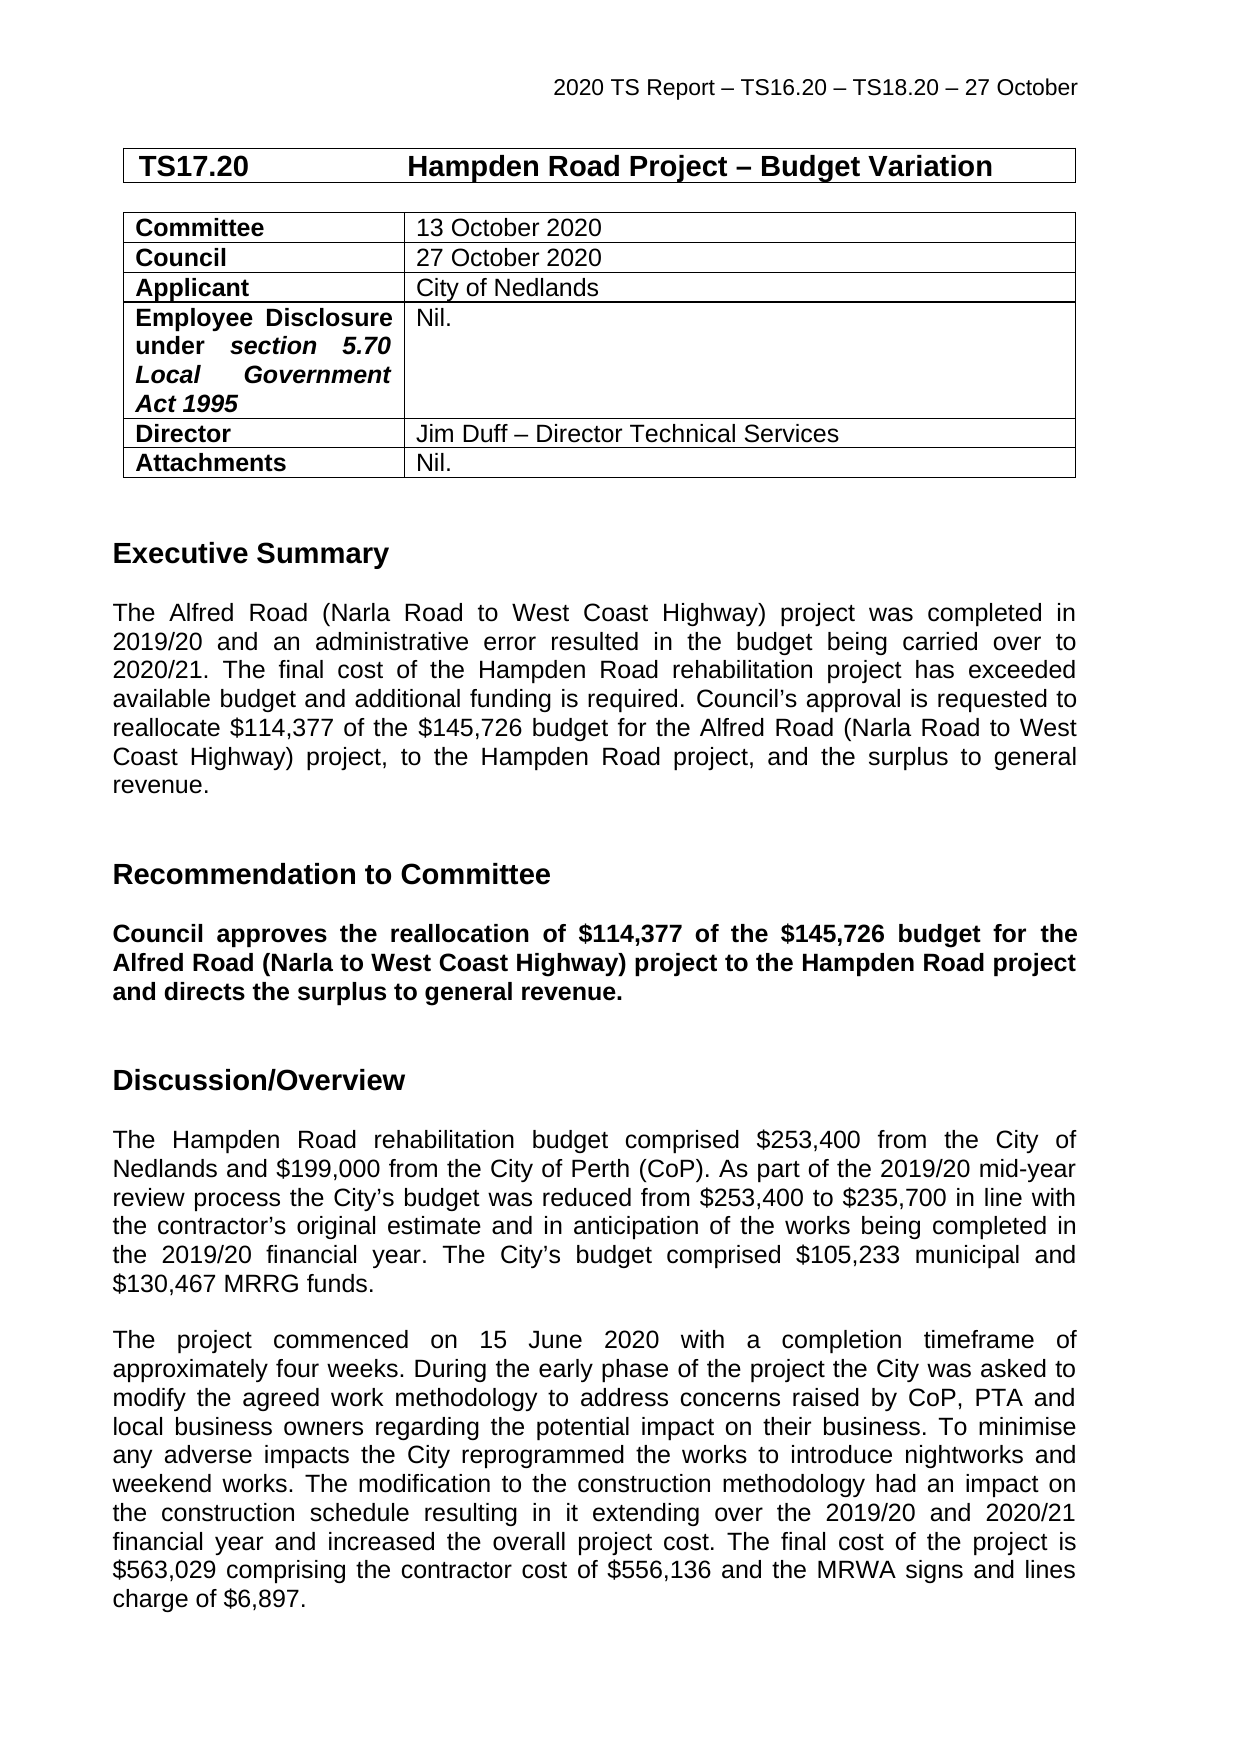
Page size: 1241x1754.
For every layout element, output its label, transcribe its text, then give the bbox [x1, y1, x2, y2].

table_header 13 October 2020 [405, 213, 1075, 242]
table_header TS17.20 Hampden Road Project – Budget Variation [124, 149, 1075, 182]
table_header Committee [124, 213, 404, 242]
table_cell City of Nedlands [405, 273, 1075, 301]
text Council approves the reallocation of $114,377 of the $145,726 budget for the Alfred Road (Narla to West Coast Highway) project to the Hampden Road project and directs the surplus to general revenue. [112, 919, 1078, 1005]
table_cell Director [124, 419, 404, 447]
text Recommendation to Committee [112, 857, 1078, 890]
table_cell Applicant [124, 273, 404, 301]
text Discussion/Overview [112, 1063, 1078, 1096]
text The Hampden Road rehabilitation budget comprised $253,400 from the City of Nedlands and $199,000 from the City of Perth (CoP). As part of the 2019/20 mid-year review process the City’s budget was reduced from $253,400 to $235,700 in line with the contractor’s original estimate and in anticipation of the works being completed in the 2019/20 financial year. The City’s budget comprised $105,233 municipal and $130,467 MRRG funds. [112, 1125, 1078, 1297]
table_cell Council [124, 243, 404, 272]
table_cell 27 October 2020 [405, 243, 1075, 272]
text The Alfred Road (Narla Road to West Coast Highway) project was completed in 2019/20 and an administrative error resulted in the budget being carried over to 2020/21. The final cost of the Hampden Road rehabilitation project has exceeded available budget and additional funding is required. Council’s approval is requested to reallocate $114,377 of the $145,726 budget for the Alfred Road (Narla Road to West Coast Highway) project, to the Hampden Road project, and the surplus to general revenue. [112, 598, 1078, 799]
table_cell Employee Disclosure under section 5.70 Local Government Act 1995 [124, 303, 404, 417]
text The project commenced on 15 June 2020 with a completion timeframe of approximately four weeks. During the early phase of the project the City was asked to modify the agreed work methodology to address concerns raised by CoP, PTA and local business owners regarding the potential impact on their business. To minimise any adverse impacts the City reprogrammed the works to introduce nightworks and weekend works. The modification to the construction methodology had an impact on the construction schedule resulting in it extending over the 2019/20 and 2020/21 financial year and increased the overall project cost. The final cost of the project is $563,029 comprising the contractor cost of $556,136 and the MRWA signs and lines charge of $6,897. [112, 1326, 1078, 1613]
text Executive Summary [112, 536, 1078, 569]
table_cell Jim Duff – Director Technical Services [405, 419, 1075, 447]
table_cell Nil. [405, 448, 1075, 477]
table_cell Nil. [405, 303, 1075, 417]
table_cell Attachments [124, 448, 404, 477]
